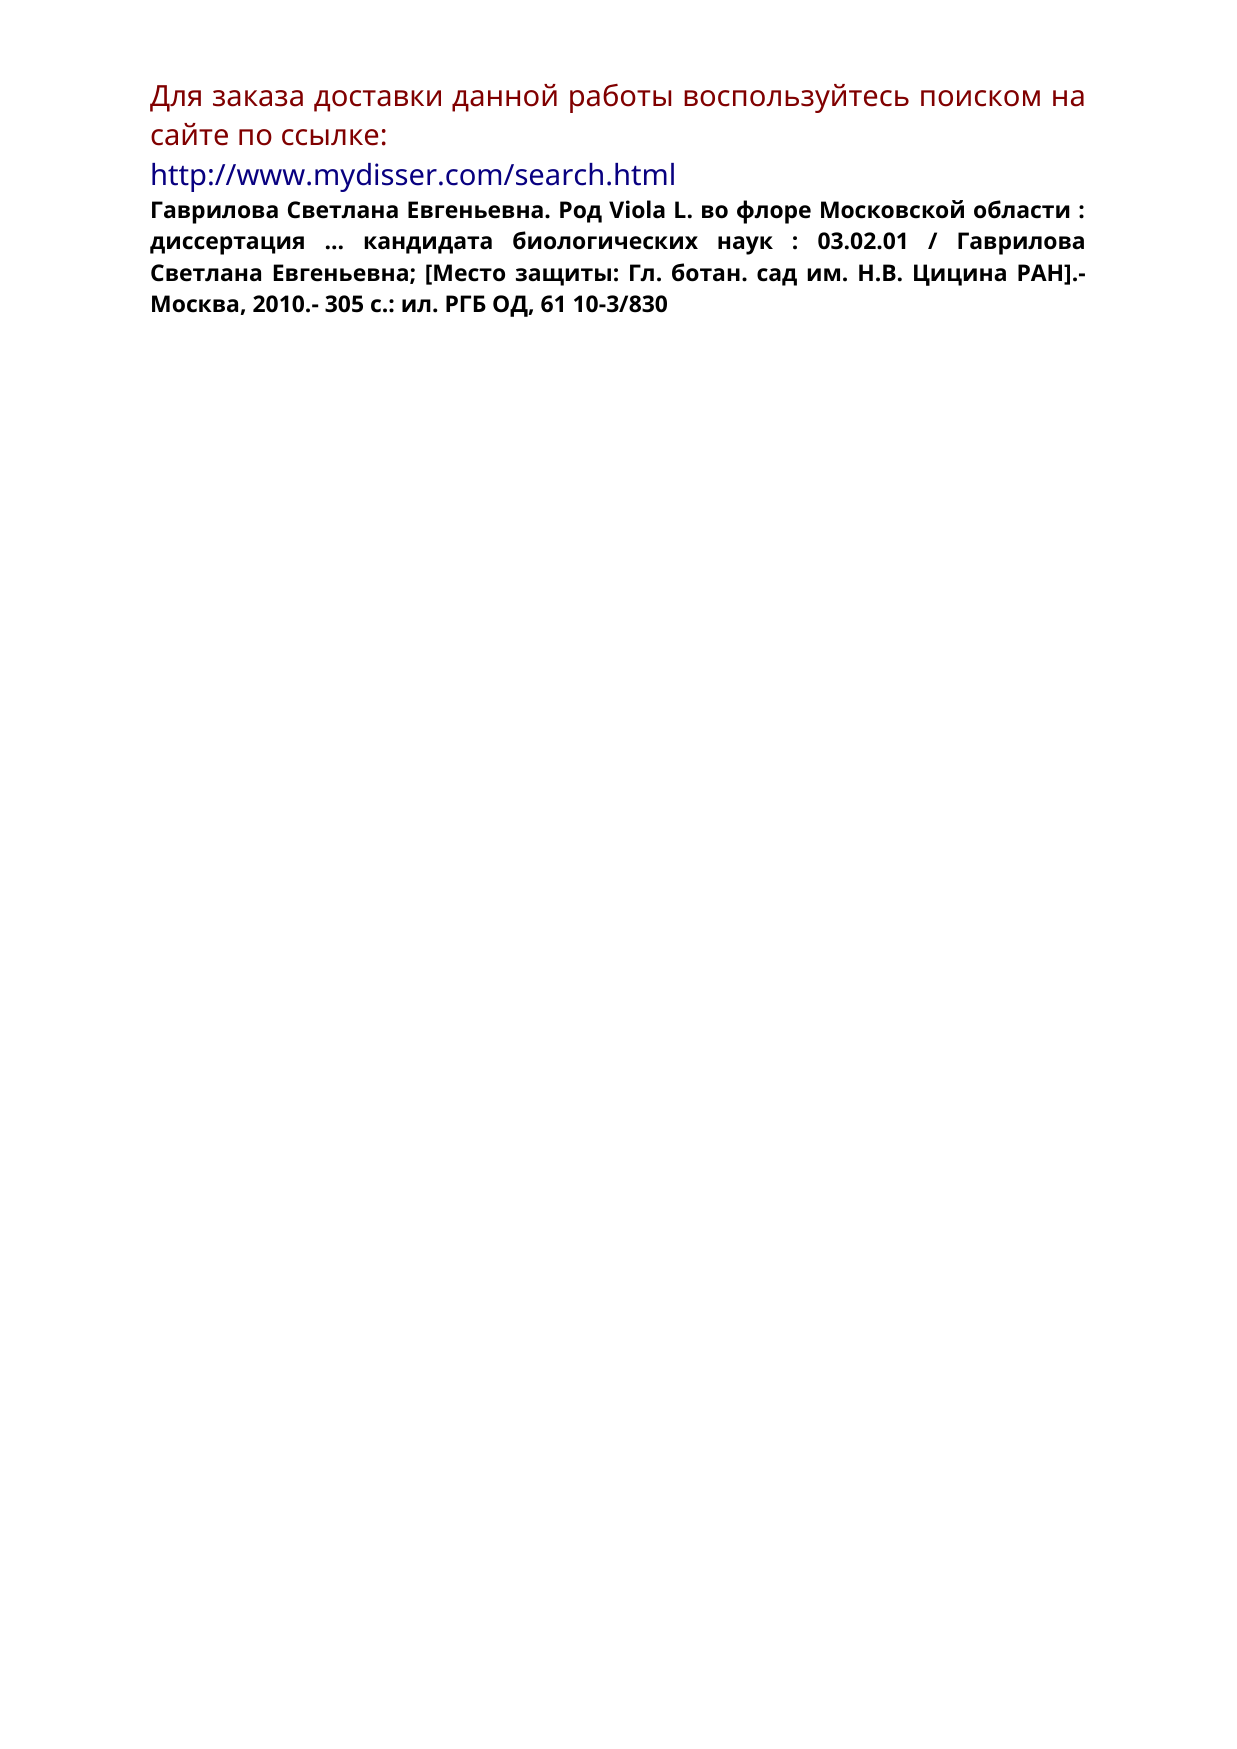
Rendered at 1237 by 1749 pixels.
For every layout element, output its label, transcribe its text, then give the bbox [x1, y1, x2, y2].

text Гаврилова Светлана Евгеньевна. Род Viola L. во флоре Московской области : диссертация ... кандидата биологических наук : 03.02.01 / Гаврилова Светлана Евгеньевна; [Место защиты: Гл. ботан. сад им. Н.В. Цицина РАН].- Москва, 2010.- 305 с.: ил. РГБ ОД, 61 10-3/830 [150, 194, 1086, 319]
